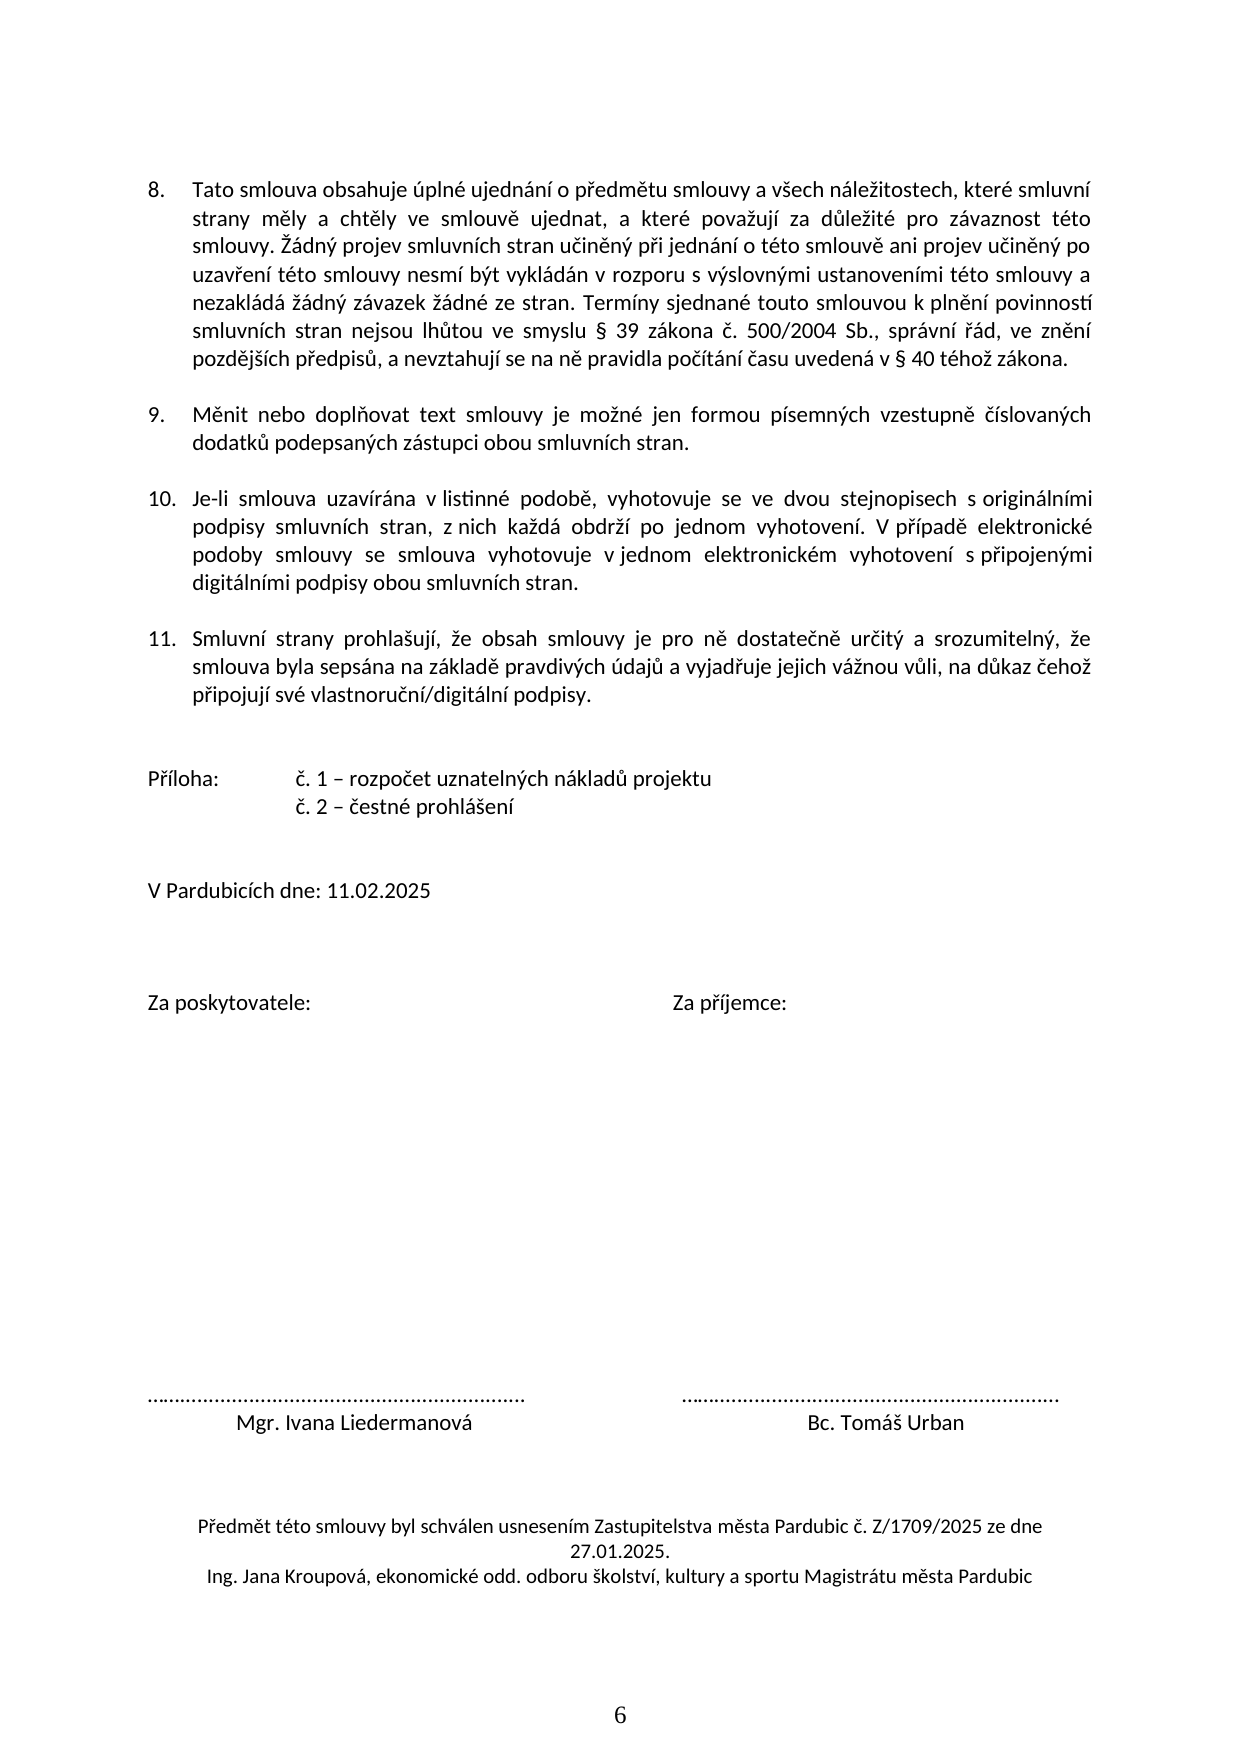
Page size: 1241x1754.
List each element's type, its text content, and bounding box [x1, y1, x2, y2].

text ……............................................................ ……............................................................ [148, 1381, 1093, 1408]
list Smluvní strany prohlašují, že obsah smlouvy je pro ně dostatečně určitý a srozumitelný, že smlouva byla sepsána na základě pravdivých údajů a vyjadřuje jejich vážnou vůli, na důkaz čehož připojují své vlastnoruční/digitální podpisy. [148, 624, 1093, 708]
text Předmět této smlouvy byl schválen usnesením Zastupitelstva města Pardubic č. Z/1709/2025 ze dne 27.01.2025. [148, 1513, 1093, 1564]
text Mgr. Ivana Liedermanová Bc. Tomáš Urban [148, 1408, 1093, 1437]
list Tato smlouva obsahuje úplné ujednání o předmětu smlouvy a všech náležitostech, které smluvní strany měly a chtěly ve smlouvě ujednat, a které považují za důležité pro závaznost této smlouvy. Žádný projev smluvních stran učiněný při jednání o této smlouvě ani projev učiněný po uzavření této smlouvy nesmí být vykládán v rozporu s výslovnými ustanoveními této smlouvy a nezakládá žádný závazek žádné ze stran. Termíny sjednané touto smlouvou k plnění povinností smluvních stran nejsou lhůtou ve smyslu § 39 zákona č. 500/2004 Sb., správní řád, ve znění pozdějších předpisů, a nevztahují se na ně pravidla počítání času uvedená v § 40 téhož zákona. [148, 176, 1093, 372]
list Měnit nebo doplňovat text smlouvy je možné jen formou písemných vzestupně číslovaných dodatků podepsaných zástupci obou smluvních stran. [148, 400, 1093, 456]
text Ing. Jana Kroupová, ekonomické odd. odboru školství, kultury a sportu Magistrátu města Pardubic [148, 1564, 1093, 1589]
list Je-li smlouva uzavírána v listinné podobě, vyhotovuje se ve dvou stejnopisech s originálními podpisy smluvních stran, z nich každá obdrží po jednom vyhotovení. V případě elektronické podoby smlouvy se smlouva vyhotovuje v jednom elektronickém vyhotovení s připojenými digitálními podpisy obou smluvních stran. [148, 484, 1093, 596]
text V Pardubicích dne: 11.02.2025 [148, 876, 1093, 904]
text č. 2 – čestné prohlášení [148, 792, 1093, 820]
text Za poskytovatele: Za příjemce: [148, 988, 1093, 1016]
text Příloha: č. 1 – rozpočet uznatelných nákladů projektu [148, 764, 1093, 792]
